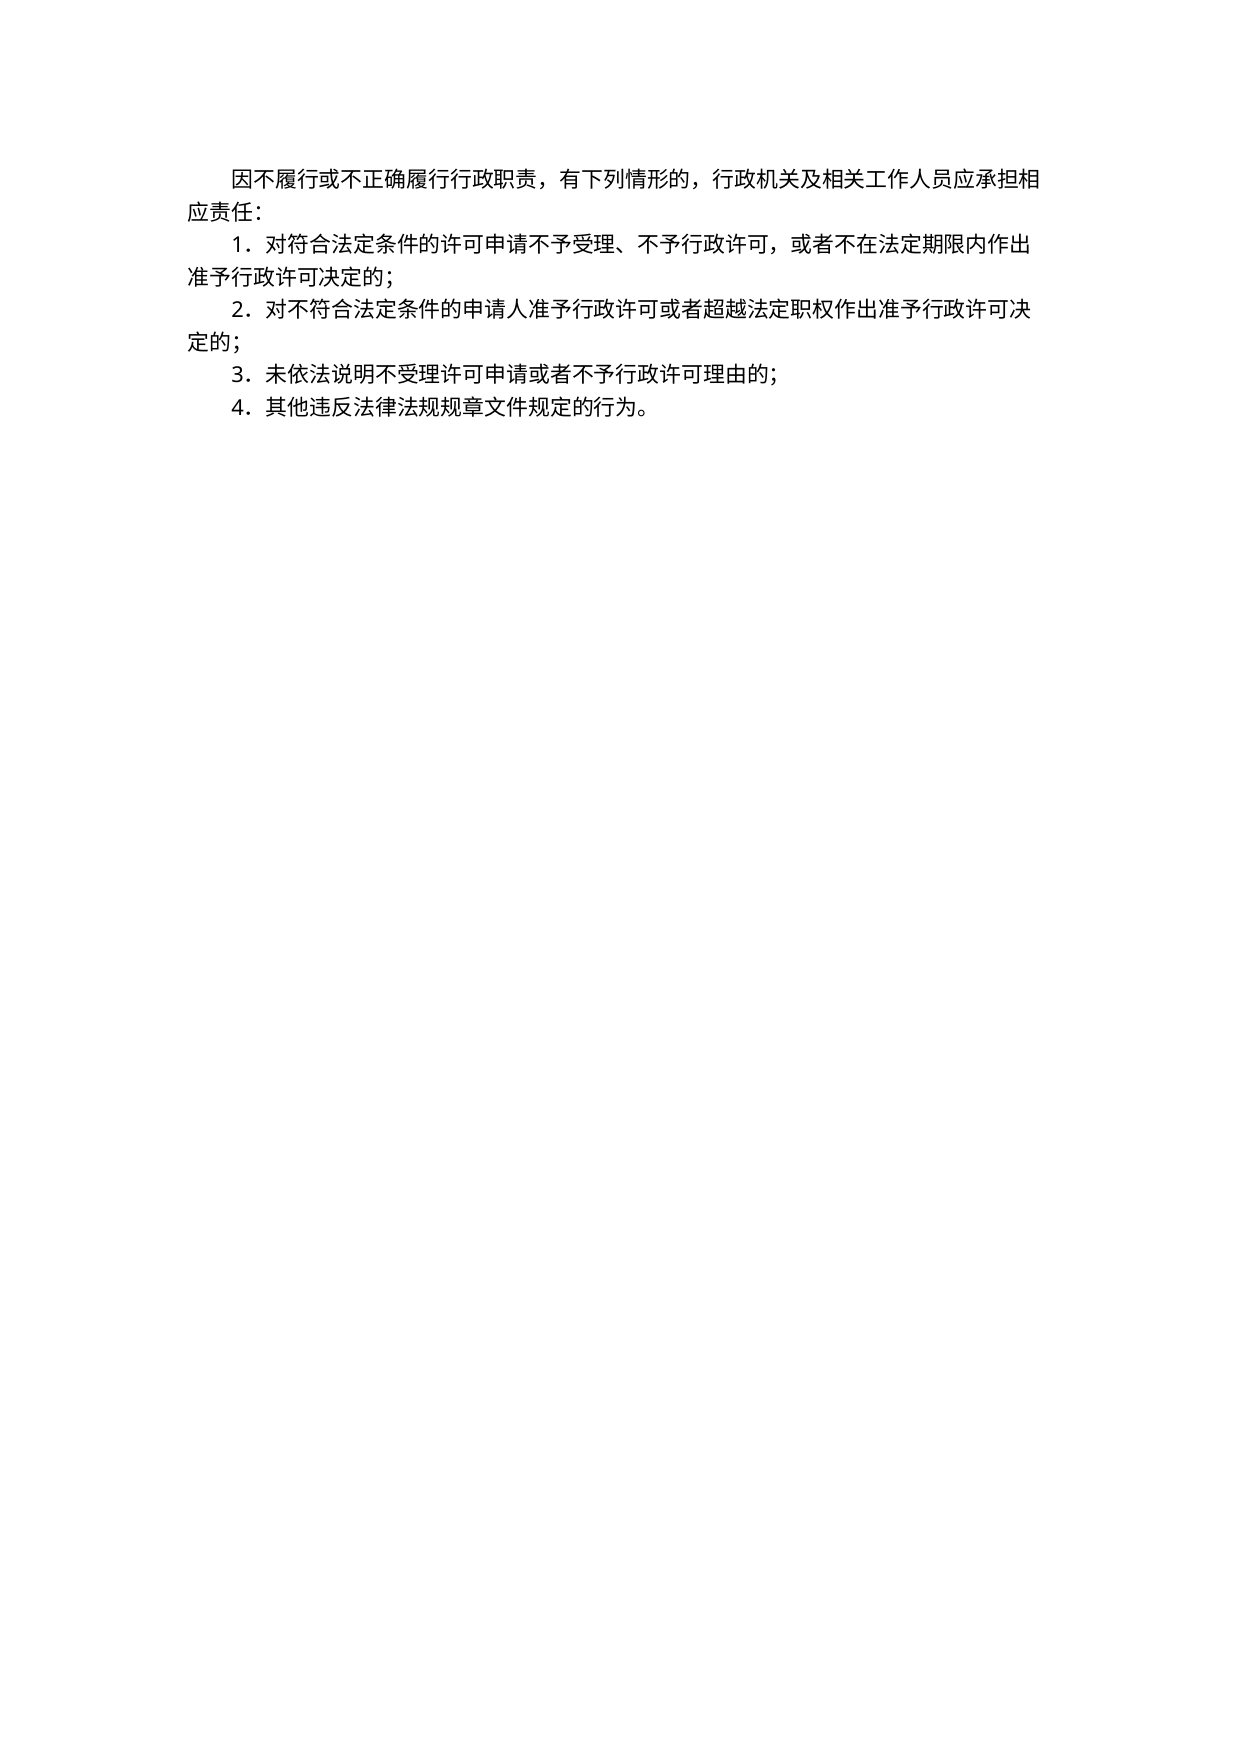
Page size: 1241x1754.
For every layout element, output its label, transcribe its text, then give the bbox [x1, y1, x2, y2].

text 4．其他违反法律法规规章文件规定的行为。 [187, 389, 1053, 422]
text 因不履行或不正确履行行政职责，有下列情形的，行政机关及相关工作人员应承担相应责任： [187, 162, 1053, 227]
text 2．对不符合法定条件的申请人准予行政许可或者超越法定职权作出准予行政许可决定的； [187, 292, 1053, 357]
text 3．未依法说明不受理许可申请或者不予行政许可理由的； [187, 357, 1053, 389]
text 1．对符合法定条件的许可申请不予受理、不予行政许可，或者不在法定期限内作出准予行政许可决定的； [187, 227, 1053, 292]
